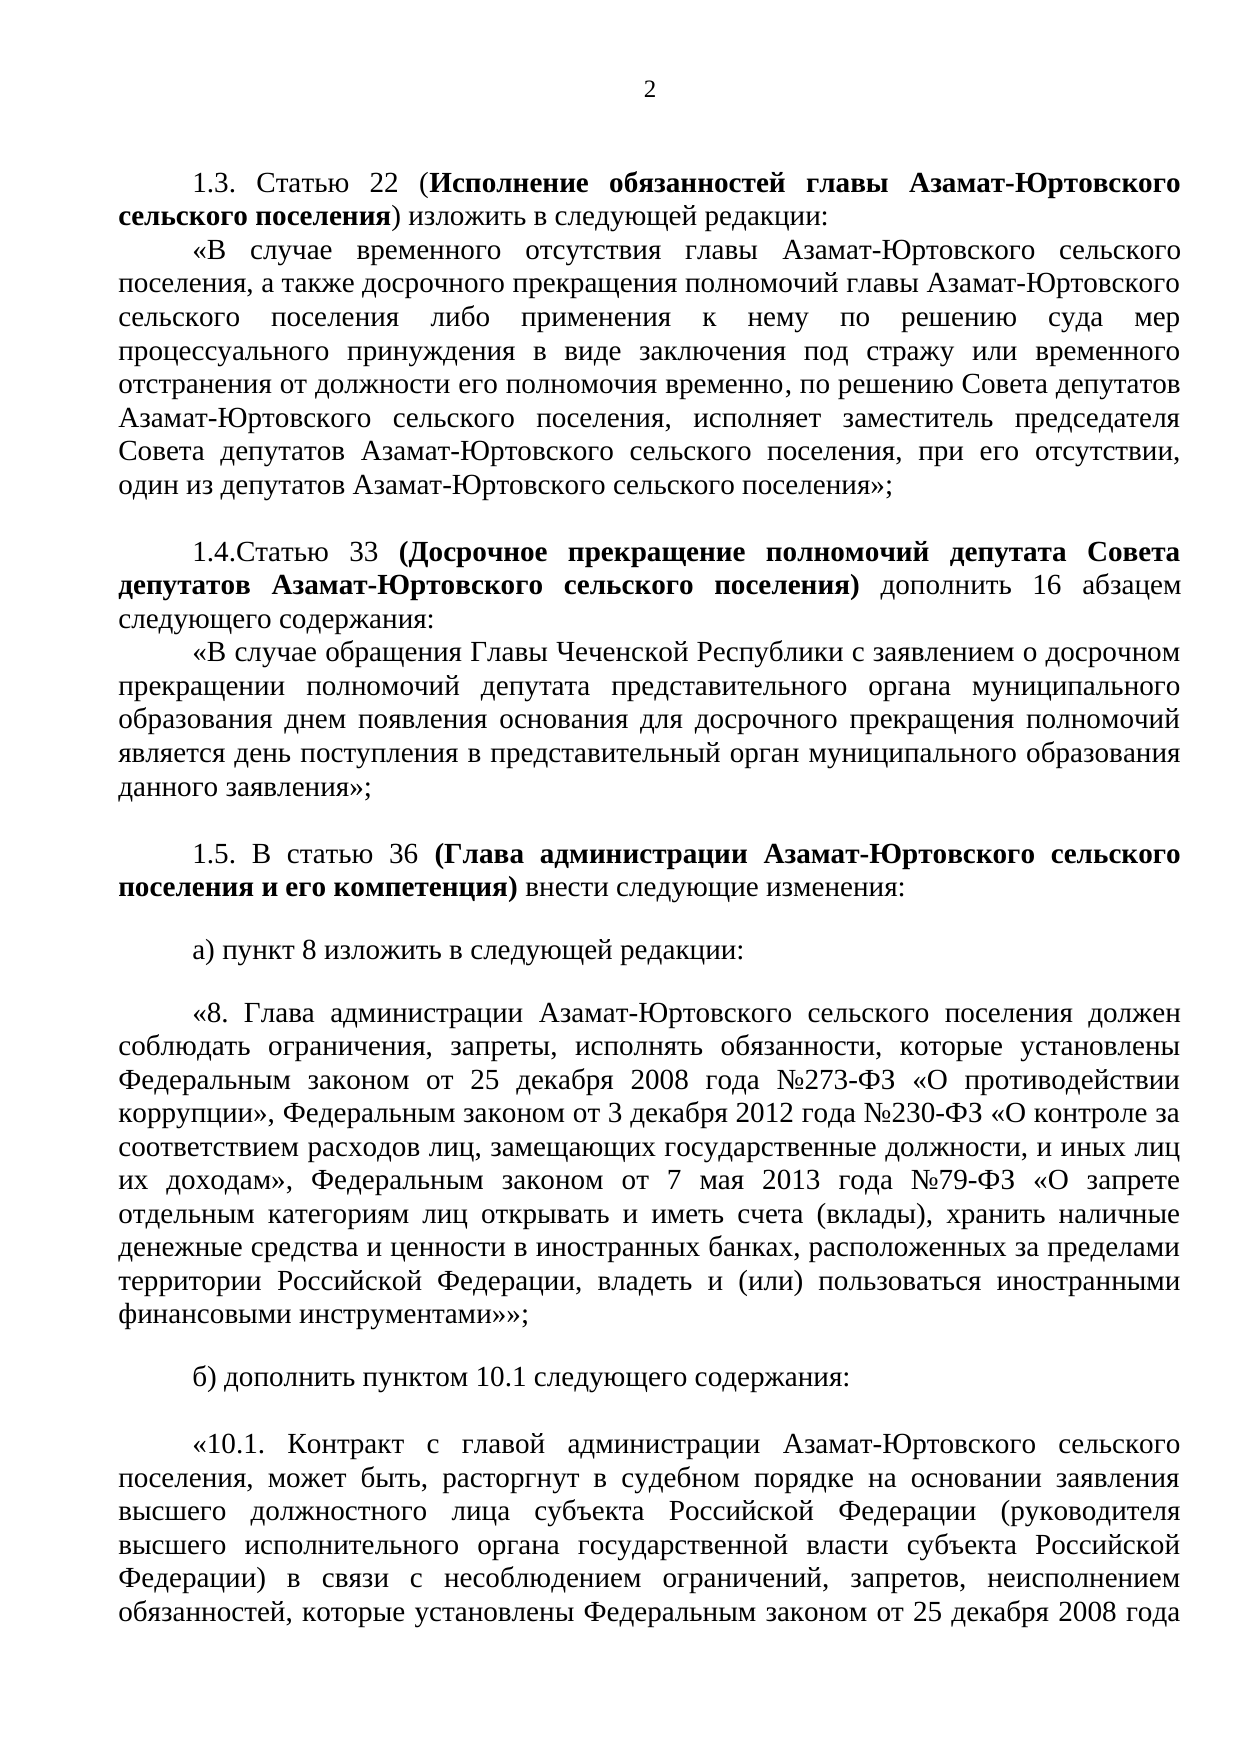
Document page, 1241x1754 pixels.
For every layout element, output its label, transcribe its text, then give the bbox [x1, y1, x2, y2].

text 1.3. Статью 22 (Исполнение обязанностей главы Азамат-Юртовского сельского поселения) изложить в следующей редакции: [118, 165, 1181, 232]
text 1.5. В статью 36 (Глава администрации Азамат-Юртовского сельского поселения и его компетенция) внести следующие изменения: [118, 836, 1181, 903]
text «В случае обращения Главы Чеченской Республики с заявлением о досрочном прекращении полномочий депутата представительного органа муниципального образования днем появления основания для досрочного прекращения полномочий является день поступления в представительный орган муниципального образования данного заявления»; [118, 634, 1181, 802]
text «В случае временного отсутствия главы Азамат-Юртовского сельского поселения, а также досрочного прекращения полномочий главы Азамат-Юртовского сельского поселения либо применения к нему по решению суда мер процессуального принуждения в виде заключения под стражу или временного отстранения от должности его полномочия временно, по решению Совета депутатов Азамат-Юртовского сельского поселения, исполняет заместитель председателя Совета депутатов Азамат-Юртовского сельского поселения, при его отсутствии, один из депутатов Азамат-Юртовского сельского поселения»; [118, 232, 1181, 500]
text «8. Глава администрации Азамат-Юртовского сельского поселения должен соблюдать ограничения, запреты, исполнять обязанности, которые установлены Федеральным законом от 25 декабря 2008 года №273-ФЗ «О противодействии коррупции», Федеральным законом от 3 декабря 2012 года №230-ФЗ «О контроле за соответствием расходов лиц, замещающих государственные должности, и иных лиц их доходам», Федеральным законом от 7 мая 2013 года №79-ФЗ «О запрете отдельным категориям лиц открывать и иметь счета (вклады), хранить наличные денежные средства и ценности в иностранных банках, расположенных за пределами территории Российской Федерации, владеть и (или) пользоваться иностранными финансовыми инструментами»»; [118, 995, 1181, 1330]
text 1.4.Статью 33 (Досрочное прекращение полномочий депутата Совета депутатов Азамат-Юртовского сельского поселения) дополнить 16 абзацем следующего содержания: [118, 534, 1181, 634]
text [118, 1426, 1181, 1628]
text а) пункт 8 изложить в следующей редакции: [118, 932, 1181, 966]
text б) дополнить пунктом 10.1 следующего содержания: [118, 1359, 1181, 1393]
